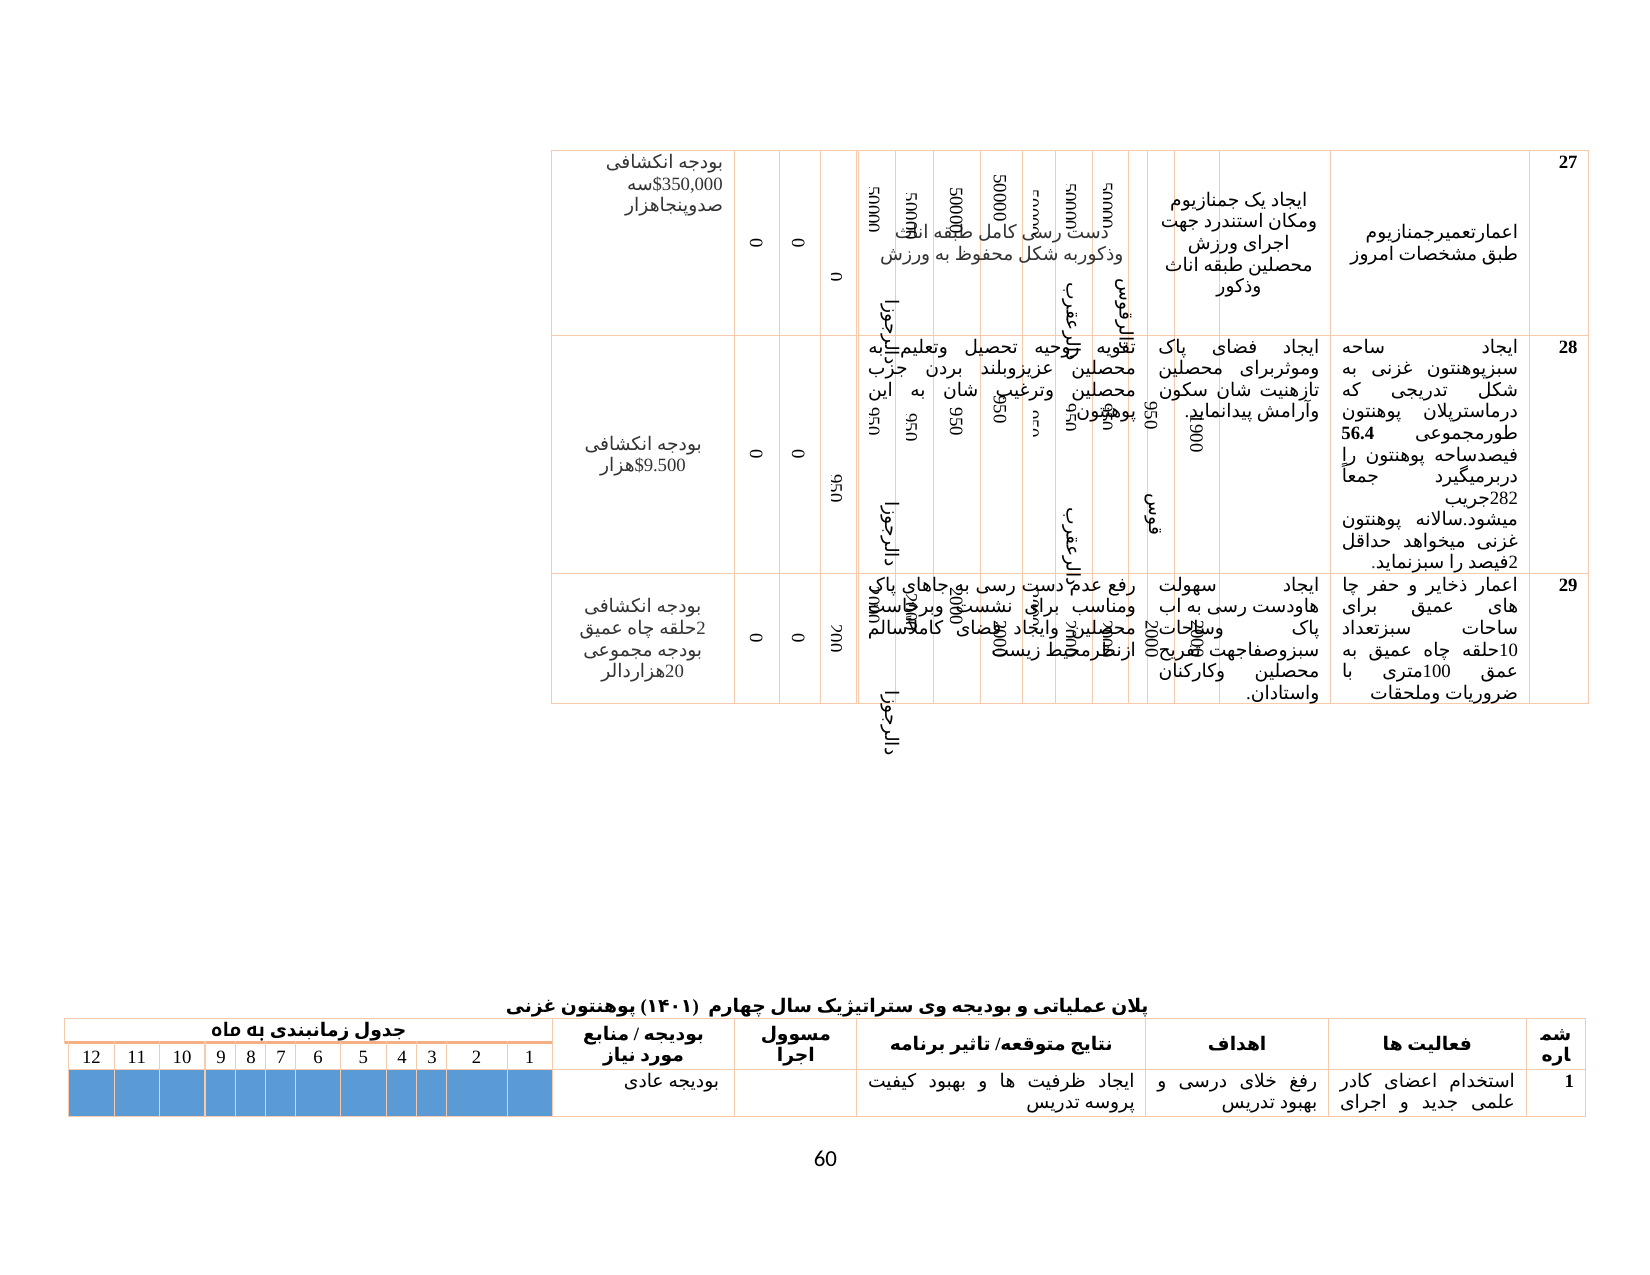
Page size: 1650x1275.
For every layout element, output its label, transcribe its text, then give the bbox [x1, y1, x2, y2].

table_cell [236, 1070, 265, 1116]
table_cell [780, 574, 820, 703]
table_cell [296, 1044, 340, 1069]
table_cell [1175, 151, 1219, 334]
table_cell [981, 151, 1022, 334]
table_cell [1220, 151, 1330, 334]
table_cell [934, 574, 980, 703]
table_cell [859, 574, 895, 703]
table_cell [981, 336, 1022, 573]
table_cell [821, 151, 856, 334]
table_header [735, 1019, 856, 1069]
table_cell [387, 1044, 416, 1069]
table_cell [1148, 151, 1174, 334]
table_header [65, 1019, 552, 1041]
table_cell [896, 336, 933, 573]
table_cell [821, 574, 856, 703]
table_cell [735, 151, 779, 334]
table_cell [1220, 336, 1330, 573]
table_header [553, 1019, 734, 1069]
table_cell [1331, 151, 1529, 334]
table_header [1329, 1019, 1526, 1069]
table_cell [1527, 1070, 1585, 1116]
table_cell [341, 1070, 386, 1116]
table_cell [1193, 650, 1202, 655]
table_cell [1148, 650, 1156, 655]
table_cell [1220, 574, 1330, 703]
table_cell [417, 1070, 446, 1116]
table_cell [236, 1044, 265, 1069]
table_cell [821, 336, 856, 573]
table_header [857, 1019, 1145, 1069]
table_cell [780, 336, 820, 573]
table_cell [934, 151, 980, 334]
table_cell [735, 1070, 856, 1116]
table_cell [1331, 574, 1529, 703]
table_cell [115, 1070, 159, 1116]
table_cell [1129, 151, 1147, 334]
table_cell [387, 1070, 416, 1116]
text پلان عملیاتی و بودیجه وی ستراتیژیک سال چهارم (۱۴۰۱) پوهنتون غزنی [150, 995, 1500, 1016]
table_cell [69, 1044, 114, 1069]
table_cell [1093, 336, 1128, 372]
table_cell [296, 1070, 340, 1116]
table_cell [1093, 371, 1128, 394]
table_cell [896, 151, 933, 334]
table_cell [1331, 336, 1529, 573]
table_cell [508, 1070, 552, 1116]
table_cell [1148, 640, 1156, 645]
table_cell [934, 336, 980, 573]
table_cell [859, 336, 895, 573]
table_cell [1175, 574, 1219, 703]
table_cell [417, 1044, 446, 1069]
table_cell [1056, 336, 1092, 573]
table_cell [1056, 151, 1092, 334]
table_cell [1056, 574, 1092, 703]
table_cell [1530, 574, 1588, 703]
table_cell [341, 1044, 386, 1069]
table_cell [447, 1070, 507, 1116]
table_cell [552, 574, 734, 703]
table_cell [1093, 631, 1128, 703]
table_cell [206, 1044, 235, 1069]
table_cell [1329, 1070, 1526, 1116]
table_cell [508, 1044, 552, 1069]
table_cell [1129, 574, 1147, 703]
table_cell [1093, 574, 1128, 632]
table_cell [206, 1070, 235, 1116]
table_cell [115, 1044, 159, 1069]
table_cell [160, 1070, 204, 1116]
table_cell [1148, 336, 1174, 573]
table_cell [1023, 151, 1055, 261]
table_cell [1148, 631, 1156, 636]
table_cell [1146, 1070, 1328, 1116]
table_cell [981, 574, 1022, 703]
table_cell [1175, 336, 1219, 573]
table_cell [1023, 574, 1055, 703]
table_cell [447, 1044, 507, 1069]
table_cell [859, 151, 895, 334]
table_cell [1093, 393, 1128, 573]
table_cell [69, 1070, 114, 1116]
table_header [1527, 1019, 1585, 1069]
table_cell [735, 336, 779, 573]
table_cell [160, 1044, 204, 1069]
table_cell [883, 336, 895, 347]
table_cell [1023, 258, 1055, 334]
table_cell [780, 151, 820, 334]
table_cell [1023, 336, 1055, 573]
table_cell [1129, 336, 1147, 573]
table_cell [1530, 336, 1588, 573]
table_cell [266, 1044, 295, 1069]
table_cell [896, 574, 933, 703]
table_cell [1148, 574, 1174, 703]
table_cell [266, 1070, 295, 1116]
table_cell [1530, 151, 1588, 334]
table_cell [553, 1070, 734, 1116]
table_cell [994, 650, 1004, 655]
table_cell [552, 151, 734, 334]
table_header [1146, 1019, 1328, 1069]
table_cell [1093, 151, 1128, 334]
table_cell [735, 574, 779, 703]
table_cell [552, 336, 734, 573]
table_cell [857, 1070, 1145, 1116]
